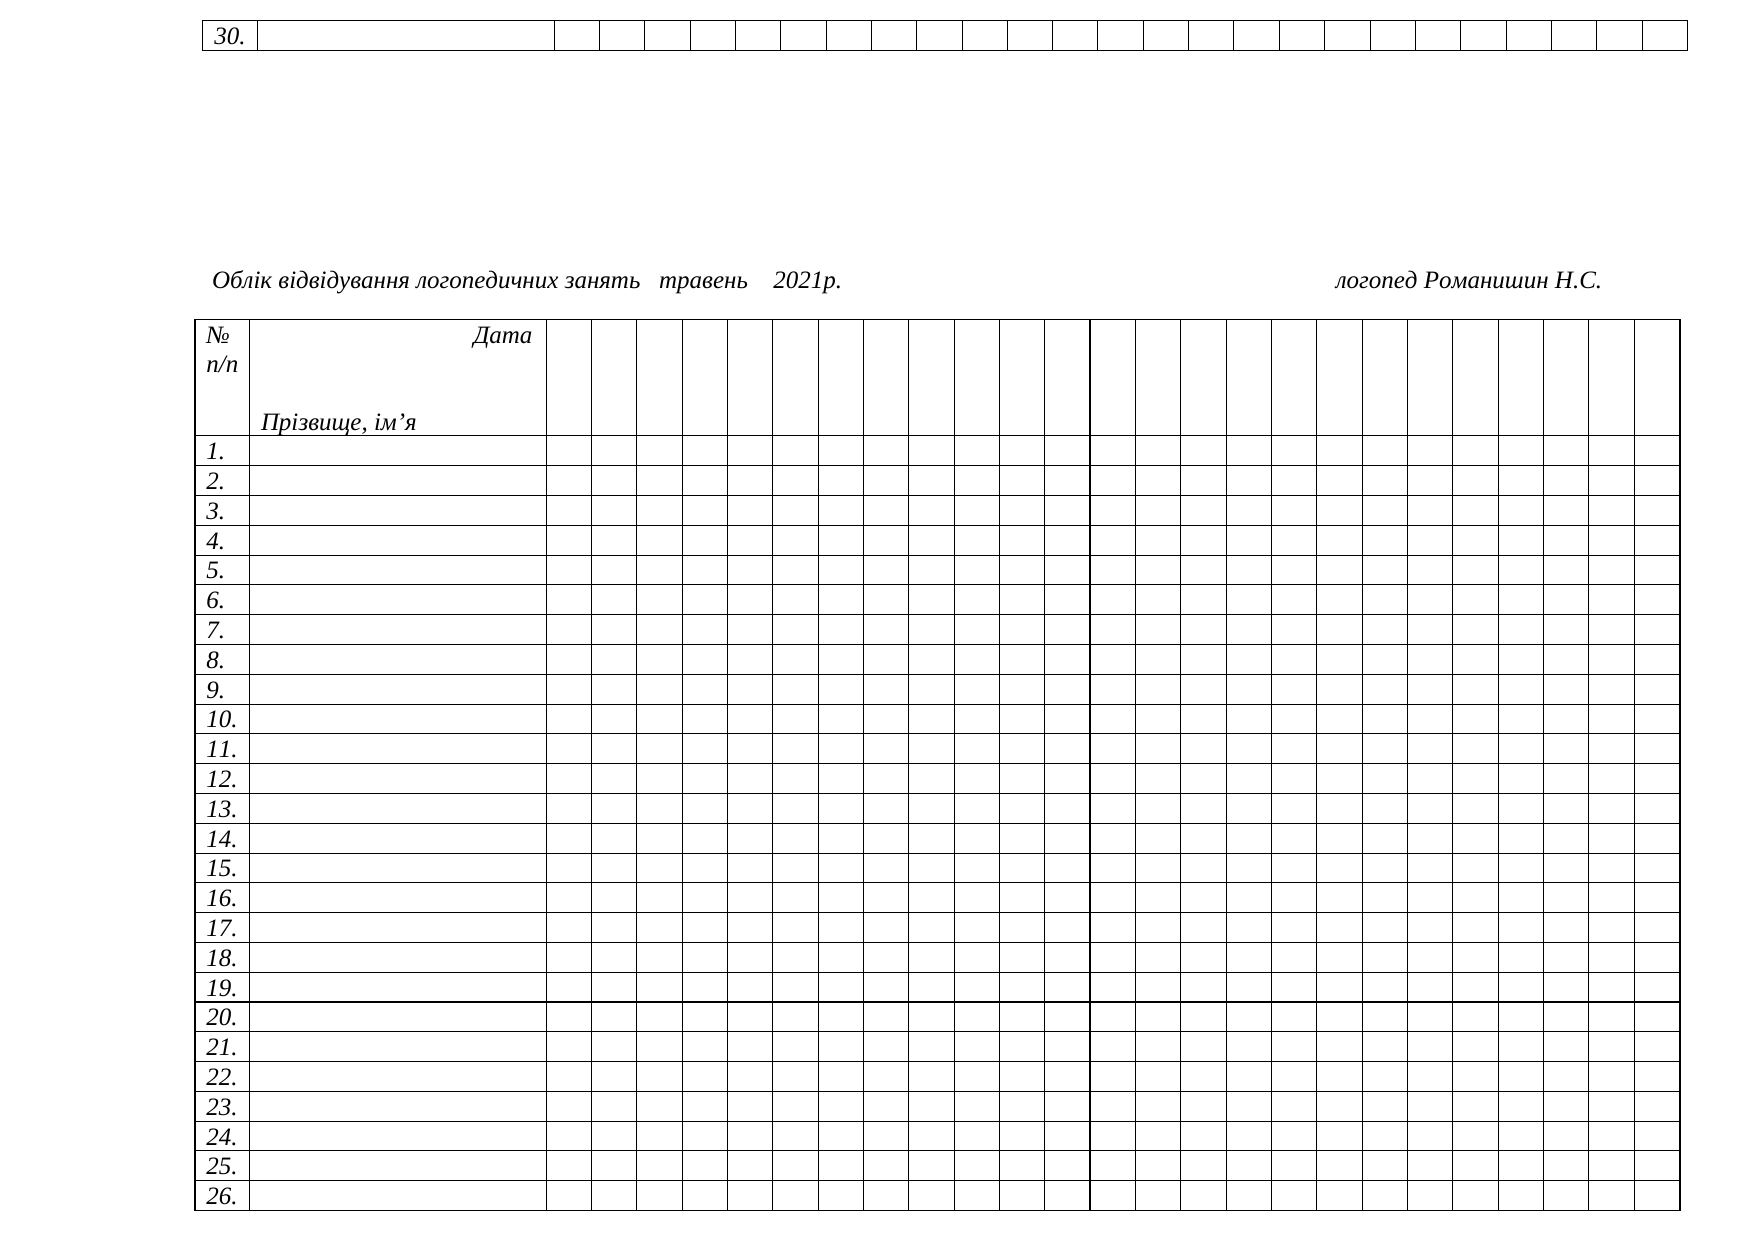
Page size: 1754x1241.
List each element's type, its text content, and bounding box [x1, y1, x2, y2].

table_cell [864, 1032, 908, 1061]
table_cell [773, 794, 818, 823]
table_cell [1544, 675, 1588, 703]
table_cell [1045, 675, 1089, 703]
table_cell [1136, 496, 1180, 525]
table_cell [819, 526, 863, 554]
table_cell [1635, 615, 1679, 644]
table_cell [819, 1092, 863, 1121]
table_cell [1136, 645, 1180, 674]
table_cell [864, 645, 908, 674]
table_cell [909, 1003, 954, 1031]
table_cell [909, 854, 954, 882]
table_cell [872, 21, 916, 50]
table_cell [1000, 526, 1044, 554]
table_cell [1000, 1151, 1044, 1180]
table_cell [819, 854, 863, 882]
table_cell [1181, 526, 1226, 554]
table_cell [250, 764, 546, 793]
table_cell [1317, 913, 1362, 942]
table_cell [955, 1151, 999, 1180]
table_cell [637, 675, 682, 703]
table_cell [637, 526, 682, 554]
table_cell [864, 1181, 908, 1210]
table_cell [1227, 854, 1271, 882]
table_cell [637, 1062, 682, 1091]
table_cell 19. [196, 973, 249, 1001]
table_cell 6. [196, 585, 249, 614]
table_cell [1544, 1092, 1588, 1121]
table_cell [909, 913, 954, 942]
table_cell [728, 913, 772, 942]
table_cell [1589, 1092, 1634, 1121]
table_cell 21. [196, 1032, 249, 1061]
table_cell [955, 645, 999, 674]
table_cell [955, 854, 999, 882]
table_cell 7. [196, 615, 249, 644]
table_cell [250, 973, 546, 1001]
table_cell [683, 1151, 727, 1180]
table_cell [1408, 466, 1452, 495]
table_cell [1272, 466, 1316, 495]
table_cell [773, 705, 818, 733]
table_cell 22. [196, 1062, 249, 1091]
table_cell [1000, 883, 1044, 912]
table_cell [728, 1151, 772, 1180]
table_cell [819, 824, 863, 852]
table_cell [1408, 1181, 1452, 1210]
table_cell [1408, 824, 1452, 852]
table_cell [1544, 615, 1588, 644]
table_cell [1363, 556, 1407, 584]
table_cell [819, 705, 863, 733]
table_cell [1363, 1003, 1407, 1031]
table_cell [1091, 556, 1135, 584]
table_cell [1635, 466, 1679, 495]
table_cell [1000, 824, 1044, 852]
table_cell [773, 1092, 818, 1121]
table_cell [1453, 913, 1498, 942]
table_cell [1317, 824, 1362, 852]
table_cell [1589, 466, 1634, 495]
table_cell [683, 734, 727, 763]
table_cell [1589, 1062, 1634, 1091]
table_cell [1499, 1062, 1543, 1091]
table_cell [637, 556, 682, 584]
table_cell 14. [196, 824, 249, 852]
table_cell [1098, 21, 1143, 50]
table_cell [1363, 705, 1407, 733]
table_cell [1499, 943, 1543, 972]
table_cell [250, 496, 546, 525]
table_cell [1181, 675, 1226, 703]
table_cell [1181, 556, 1226, 584]
table_cell [1227, 943, 1271, 972]
table_cell [1272, 1062, 1316, 1091]
table_cell [773, 526, 818, 554]
table_cell [773, 645, 818, 674]
table_cell [728, 1003, 772, 1031]
table_cell [955, 973, 999, 1001]
table_cell [1363, 883, 1407, 912]
table_cell [1045, 436, 1089, 465]
table_cell [547, 943, 591, 972]
table_cell [864, 734, 908, 763]
table_cell [1136, 1122, 1180, 1150]
table_cell [1181, 615, 1226, 644]
table_cell [1363, 526, 1407, 554]
table_cell [1317, 764, 1362, 793]
table_cell 17. [196, 913, 249, 942]
table_cell [1453, 1092, 1498, 1121]
table_cell [1045, 526, 1089, 554]
table_cell [1363, 585, 1407, 614]
table_cell [1635, 764, 1679, 793]
table_cell [592, 675, 636, 703]
table_cell [1544, 1181, 1588, 1210]
table_cell [773, 824, 818, 852]
table_cell [1136, 794, 1180, 823]
table_cell [1000, 854, 1044, 882]
table_cell [1045, 1122, 1089, 1150]
table_cell [1045, 1181, 1089, 1210]
table_cell [637, 496, 682, 525]
table_cell [1635, 1032, 1679, 1061]
table_cell [1408, 854, 1452, 882]
table_cell [1589, 436, 1634, 465]
table_cell [1363, 794, 1407, 823]
table_cell [1045, 913, 1089, 942]
table_cell [1317, 705, 1362, 733]
table_cell [637, 466, 682, 495]
table_cell [909, 883, 954, 912]
table_cell [1045, 824, 1089, 852]
table_cell [728, 496, 772, 525]
table_cell [1544, 705, 1588, 733]
table_cell 3. [196, 496, 249, 525]
table_cell [1272, 526, 1316, 554]
table_header [683, 320, 727, 435]
table_cell [864, 615, 908, 644]
table_cell [909, 1062, 954, 1091]
table_cell [1144, 21, 1188, 50]
table_cell [683, 1032, 727, 1061]
table_cell [773, 973, 818, 1001]
table_cell [1136, 466, 1180, 495]
table_cell [955, 466, 999, 495]
table_cell [1008, 21, 1052, 50]
table_cell 25. [196, 1151, 249, 1180]
table_cell [1453, 436, 1498, 465]
table_cell [1091, 883, 1135, 912]
table_cell [683, 615, 727, 644]
table_cell 8. [196, 645, 249, 674]
table_cell [1091, 794, 1135, 823]
table_cell [955, 1122, 999, 1150]
table_cell [250, 1122, 546, 1150]
table_cell [1091, 854, 1135, 882]
table_cell [547, 526, 591, 554]
table_cell [909, 734, 954, 763]
table_cell [773, 854, 818, 882]
table_cell [909, 824, 954, 852]
table_cell [1589, 615, 1634, 644]
table_cell [592, 615, 636, 644]
table_cell [1136, 943, 1180, 972]
table_cell [1408, 705, 1452, 733]
table_cell [1363, 615, 1407, 644]
table_cell [1272, 615, 1316, 644]
table_cell [955, 734, 999, 763]
table_cell [728, 1122, 772, 1150]
table_cell [1363, 466, 1407, 495]
table_cell [1643, 21, 1687, 50]
table_cell [1453, 794, 1498, 823]
table_cell [250, 705, 546, 733]
table_cell [864, 794, 908, 823]
table_cell [1000, 913, 1044, 942]
table_cell [250, 734, 546, 763]
table_cell [955, 705, 999, 733]
table_cell [1544, 526, 1588, 554]
table_cell [1635, 824, 1679, 852]
table_cell [728, 1062, 772, 1091]
table_cell [1499, 1032, 1543, 1061]
table_cell [1136, 1092, 1180, 1121]
table_cell [683, 824, 727, 852]
table_cell [909, 1181, 954, 1210]
table_header Дата Прізвище, ім’я [250, 320, 546, 435]
table_cell [592, 705, 636, 733]
table_cell [728, 645, 772, 674]
table_cell [1136, 734, 1180, 763]
table_cell [864, 1092, 908, 1121]
table_cell [1091, 615, 1135, 644]
table_cell [909, 466, 954, 495]
table_cell [864, 913, 908, 942]
table_cell [250, 943, 546, 972]
table_cell [547, 1062, 591, 1091]
table_cell [1091, 1003, 1135, 1031]
table_cell [864, 973, 908, 1001]
table_cell [1227, 883, 1271, 912]
table_cell [728, 466, 772, 495]
table_cell [1045, 1032, 1089, 1061]
table_cell [547, 466, 591, 495]
table_cell [955, 824, 999, 852]
table_cell [1045, 973, 1089, 1001]
table_cell [1507, 21, 1551, 50]
table_cell [955, 436, 999, 465]
table_cell [1317, 794, 1362, 823]
table_cell 13. [196, 794, 249, 823]
table_cell [1408, 764, 1452, 793]
table_cell [1589, 734, 1634, 763]
table_cell [250, 526, 546, 554]
table_cell [1136, 824, 1180, 852]
table_cell [1000, 1032, 1044, 1061]
table_cell [1136, 854, 1180, 882]
table_cell [1045, 794, 1089, 823]
table_cell [728, 734, 772, 763]
table_cell [1499, 466, 1543, 495]
table_cell [955, 1032, 999, 1061]
table_cell [1589, 1122, 1634, 1150]
table_cell [1227, 913, 1271, 942]
table_cell [1227, 1181, 1271, 1210]
table_cell [637, 973, 682, 1001]
table_cell 2. [196, 466, 249, 495]
table_cell [1091, 436, 1135, 465]
table_cell [1181, 1003, 1226, 1031]
table_cell 10. [196, 705, 249, 733]
table_cell [250, 1151, 546, 1180]
table_cell [827, 21, 871, 50]
table_cell [547, 1181, 591, 1210]
table_cell [728, 556, 772, 584]
table_cell [1272, 675, 1316, 703]
table_cell [1453, 1181, 1498, 1210]
table_cell [1181, 585, 1226, 614]
table_cell [1544, 883, 1588, 912]
table_cell [1181, 496, 1226, 525]
table_cell [1544, 764, 1588, 793]
table_cell [819, 913, 863, 942]
table_cell [1499, 585, 1543, 614]
table_cell [1499, 794, 1543, 823]
table_cell [1453, 705, 1498, 733]
table_cell [1363, 943, 1407, 972]
table_cell [728, 973, 772, 1001]
table_cell [592, 734, 636, 763]
table_header [1499, 320, 1543, 435]
table_cell [1045, 1092, 1089, 1121]
table_cell [1408, 883, 1452, 912]
table_cell [1317, 973, 1362, 1001]
table_cell [1091, 705, 1135, 733]
table_cell [1544, 1122, 1588, 1150]
table_cell [1635, 1181, 1679, 1210]
table_cell [1000, 943, 1044, 972]
table_cell [683, 466, 727, 495]
table_header [1091, 320, 1135, 435]
table_cell [547, 973, 591, 1001]
table_cell [728, 1181, 772, 1210]
table_cell [1000, 1181, 1044, 1210]
table_cell [1227, 675, 1271, 703]
table_cell [819, 734, 863, 763]
table_cell [1181, 645, 1226, 674]
table_cell [683, 764, 727, 793]
table_cell [1453, 526, 1498, 554]
table_cell [1000, 794, 1044, 823]
table_cell [1544, 973, 1588, 1001]
table_cell [1045, 556, 1089, 584]
table_cell [1461, 21, 1506, 50]
table_cell [1091, 526, 1135, 554]
table_cell [1000, 1122, 1044, 1150]
table_cell [1453, 556, 1498, 584]
table_cell [963, 21, 1007, 50]
table_cell [547, 585, 591, 614]
table_cell [955, 913, 999, 942]
table_cell [1091, 943, 1135, 972]
table_cell [1091, 734, 1135, 763]
table_cell [1544, 824, 1588, 852]
table_cell [1136, 1003, 1180, 1031]
table_header [1544, 320, 1588, 435]
table_cell [1544, 556, 1588, 584]
table_cell [1045, 615, 1089, 644]
table_header [1136, 320, 1180, 435]
table_cell [1408, 794, 1452, 823]
table_cell [1317, 1003, 1362, 1031]
table_cell [1589, 705, 1634, 733]
table_cell [1363, 675, 1407, 703]
table_cell [728, 1092, 772, 1121]
table_cell [1227, 973, 1271, 1001]
table_cell [773, 556, 818, 584]
table_cell [1408, 526, 1452, 554]
table_cell [547, 675, 591, 703]
table_cell [1363, 1122, 1407, 1150]
table_cell [1317, 734, 1362, 763]
table_cell [864, 436, 908, 465]
table_cell [600, 21, 644, 50]
table_cell [955, 1062, 999, 1091]
table_cell [683, 854, 727, 882]
table_cell [637, 1151, 682, 1180]
table_cell [1181, 1151, 1226, 1180]
table_cell 30. [203, 21, 257, 50]
table_cell [1408, 1003, 1452, 1031]
table_cell [555, 21, 599, 50]
table_cell [1227, 734, 1271, 763]
table_cell [728, 675, 772, 703]
table_cell [728, 436, 772, 465]
table_cell [1181, 824, 1226, 852]
table_cell [1091, 675, 1135, 703]
table_cell [1317, 883, 1362, 912]
table_cell [1136, 1062, 1180, 1091]
table_cell [728, 943, 772, 972]
table_cell [773, 585, 818, 614]
table_cell [637, 883, 682, 912]
table_cell [250, 1062, 546, 1091]
table_cell [683, 883, 727, 912]
table_cell [250, 794, 546, 823]
table_cell [1499, 675, 1543, 703]
table_cell [1091, 1181, 1135, 1210]
table_cell [1181, 1181, 1226, 1210]
table_cell [1227, 705, 1271, 733]
table_cell [1317, 854, 1362, 882]
table_cell [637, 1092, 682, 1121]
table_cell [637, 794, 682, 823]
table_cell [1453, 1003, 1498, 1031]
table_cell [1091, 585, 1135, 614]
table_cell [1091, 824, 1135, 852]
table_cell [637, 1122, 682, 1150]
table_cell [683, 496, 727, 525]
table_cell [909, 1122, 954, 1150]
table_cell [1181, 734, 1226, 763]
table_cell [1544, 1032, 1588, 1061]
table_cell [1091, 1062, 1135, 1091]
table_cell [1000, 496, 1044, 525]
table_cell [1408, 973, 1452, 1001]
table_cell [1589, 526, 1634, 554]
table_cell [955, 615, 999, 644]
table_cell [1635, 585, 1679, 614]
table_cell [1544, 436, 1588, 465]
table_header [1317, 320, 1362, 435]
table_cell [1136, 615, 1180, 644]
table_cell [1635, 675, 1679, 703]
table_cell [547, 615, 591, 644]
table_cell [1136, 585, 1180, 614]
table_cell [592, 585, 636, 614]
table_cell [1453, 645, 1498, 674]
table_cell [1408, 436, 1452, 465]
table_cell [547, 824, 591, 852]
table_header [1045, 320, 1089, 435]
table_cell 12. [196, 764, 249, 793]
table_cell [1408, 1122, 1452, 1150]
table_cell [592, 764, 636, 793]
table_cell [773, 1122, 818, 1150]
table_header [1000, 320, 1044, 435]
table_cell [1544, 466, 1588, 495]
table_cell [637, 1181, 682, 1210]
table_cell [1589, 943, 1634, 972]
table_cell [1045, 943, 1089, 972]
table_cell [1000, 615, 1044, 644]
table_cell [1635, 913, 1679, 942]
table_cell [1408, 675, 1452, 703]
table_cell [1499, 1092, 1543, 1121]
table_cell [547, 1003, 591, 1031]
table_cell [1453, 675, 1498, 703]
table_cell [909, 764, 954, 793]
table_cell [683, 1092, 727, 1121]
table_cell [683, 1003, 727, 1031]
table_cell [1544, 496, 1588, 525]
table_cell [1544, 585, 1588, 614]
table_cell [1544, 1062, 1588, 1091]
table_cell [1408, 1062, 1452, 1091]
table_cell [1499, 764, 1543, 793]
table_cell [864, 466, 908, 495]
table_header [1635, 320, 1679, 435]
table_cell [1053, 21, 1097, 50]
table_cell [728, 854, 772, 882]
text Облік відвідування логопедичних занять травень 2021р. логопед Романишин Н.С. [118, 266, 1754, 294]
table_cell [1272, 883, 1316, 912]
table_cell [909, 973, 954, 1001]
table_cell [637, 824, 682, 852]
table_cell [1544, 1003, 1588, 1031]
table_cell [1544, 913, 1588, 942]
table_cell [1363, 1151, 1407, 1180]
table_header [773, 320, 818, 435]
table_cell [592, 824, 636, 852]
table_cell [1227, 436, 1271, 465]
table_cell [1499, 526, 1543, 554]
table_cell [1363, 1092, 1407, 1121]
table_cell [773, 1032, 818, 1061]
table_cell [1499, 496, 1543, 525]
table_cell [1453, 1122, 1498, 1150]
table_cell [955, 585, 999, 614]
table_cell 1. [196, 436, 249, 465]
table_cell [819, 556, 863, 584]
table_cell [955, 526, 999, 554]
table_cell [1589, 1032, 1634, 1061]
table_cell [683, 585, 727, 614]
table_cell [1272, 705, 1316, 733]
table_cell [1091, 1032, 1135, 1061]
table_header [637, 320, 682, 435]
table_cell [1181, 943, 1226, 972]
table_cell [1136, 556, 1180, 584]
table_cell [1635, 1122, 1679, 1150]
table_cell [1317, 556, 1362, 584]
table_cell [683, 436, 727, 465]
table_cell [773, 675, 818, 703]
table_cell [1317, 645, 1362, 674]
table_cell [592, 883, 636, 912]
table_cell [1363, 1062, 1407, 1091]
table_cell [1000, 1092, 1044, 1121]
table_cell [1416, 21, 1460, 50]
table_cell [1499, 1151, 1543, 1180]
table_cell [1635, 1151, 1679, 1180]
table_cell [683, 705, 727, 733]
table_header [1227, 320, 1271, 435]
table_header [1272, 320, 1316, 435]
table_cell [1227, 556, 1271, 584]
table_cell [773, 913, 818, 942]
table_cell [1045, 764, 1089, 793]
table_cell [637, 943, 682, 972]
table_cell [547, 1032, 591, 1061]
table_cell [819, 973, 863, 1001]
table_cell [819, 645, 863, 674]
table_cell [864, 675, 908, 703]
table_cell [1317, 1032, 1362, 1061]
table_cell [637, 585, 682, 614]
table_cell [819, 1181, 863, 1210]
table_cell [1408, 913, 1452, 942]
table_cell [1552, 21, 1596, 50]
table_cell [683, 1062, 727, 1091]
table_cell [1589, 496, 1634, 525]
table_cell [955, 496, 999, 525]
table_cell [1317, 1122, 1362, 1150]
table_cell [250, 824, 546, 852]
table_cell [773, 1151, 818, 1180]
table_cell [1189, 21, 1233, 50]
table_cell [1272, 734, 1316, 763]
table_cell [250, 556, 546, 584]
table_cell 20. [196, 1003, 249, 1031]
table_cell [1635, 645, 1679, 674]
table_cell [683, 943, 727, 972]
table_cell [1317, 496, 1362, 525]
table_cell [592, 645, 636, 674]
table_cell 23. [196, 1092, 249, 1121]
table_cell [909, 615, 954, 644]
table_cell [1453, 1032, 1498, 1061]
table_cell [592, 1151, 636, 1180]
table_cell [1499, 645, 1543, 674]
table_cell [1000, 645, 1044, 674]
table_cell 18. [196, 943, 249, 972]
table_cell [1181, 794, 1226, 823]
table_cell [1227, 1003, 1271, 1031]
table_cell [1272, 943, 1316, 972]
table_cell [1272, 645, 1316, 674]
table_cell [1091, 1151, 1135, 1180]
table_cell [1000, 1062, 1044, 1091]
table_cell [691, 21, 735, 50]
table_cell [1045, 734, 1089, 763]
table_cell [547, 1122, 591, 1150]
table_cell [1635, 883, 1679, 912]
table_cell [250, 883, 546, 912]
table_cell [819, 496, 863, 525]
table_cell [864, 1122, 908, 1150]
table_cell [1181, 1062, 1226, 1091]
table_cell [1499, 854, 1543, 882]
table_cell [819, 764, 863, 793]
table_cell [1272, 794, 1316, 823]
table_cell [1635, 794, 1679, 823]
table_cell [683, 913, 727, 942]
table_cell [1363, 1032, 1407, 1061]
table_cell [1136, 1032, 1180, 1061]
table_cell [955, 883, 999, 912]
table_cell [1136, 913, 1180, 942]
table_cell [250, 1032, 546, 1061]
table_cell 11. [196, 734, 249, 763]
table_cell [592, 1092, 636, 1121]
table_cell [955, 794, 999, 823]
table_cell [1635, 854, 1679, 882]
table_cell [1635, 1003, 1679, 1031]
table_cell [1635, 734, 1679, 763]
table_cell [909, 436, 954, 465]
table_cell [1227, 1151, 1271, 1180]
table_cell [773, 496, 818, 525]
table_cell [1544, 943, 1588, 972]
table_cell [909, 1092, 954, 1121]
table_cell [1227, 1032, 1271, 1061]
table_cell [250, 436, 546, 465]
table_cell [1272, 973, 1316, 1001]
table_cell [1635, 1062, 1679, 1091]
table_cell [1136, 973, 1180, 1001]
table_cell [592, 1122, 636, 1150]
table_cell [864, 1151, 908, 1180]
table_cell [1272, 1151, 1316, 1180]
table_cell [1045, 1003, 1089, 1031]
table_cell [1317, 526, 1362, 554]
table_cell [592, 854, 636, 882]
table_cell [864, 705, 908, 733]
table_cell [683, 1122, 727, 1150]
table_cell [1589, 675, 1634, 703]
table_cell [1136, 883, 1180, 912]
table_cell [547, 436, 591, 465]
table_cell [819, 794, 863, 823]
table_cell [955, 764, 999, 793]
table_cell [1408, 556, 1452, 584]
table_cell [1499, 615, 1543, 644]
table_cell [1499, 1122, 1543, 1150]
table_cell [864, 824, 908, 852]
table_header [1589, 320, 1634, 435]
table_cell 24. [196, 1122, 249, 1150]
table_cell [592, 1062, 636, 1091]
table_cell [1635, 943, 1679, 972]
table_cell [592, 913, 636, 942]
table_cell [1453, 466, 1498, 495]
table_cell [1453, 615, 1498, 644]
table_cell [1000, 705, 1044, 733]
table_cell [683, 1181, 727, 1210]
table_cell [728, 585, 772, 614]
table_cell [1227, 526, 1271, 554]
table_cell [250, 1092, 546, 1121]
table_cell [819, 943, 863, 972]
table_cell [1181, 1032, 1226, 1061]
table_cell [1227, 794, 1271, 823]
table_cell [1181, 883, 1226, 912]
table_cell [728, 615, 772, 644]
table_cell [819, 615, 863, 644]
table_cell [1635, 1092, 1679, 1121]
table_cell [547, 1092, 591, 1121]
table_cell [728, 824, 772, 852]
table_cell [637, 1003, 682, 1031]
table_cell [728, 883, 772, 912]
table_cell [250, 854, 546, 882]
table_cell [1045, 1062, 1089, 1091]
table_cell [1272, 585, 1316, 614]
table_cell [1363, 824, 1407, 852]
table_cell [1045, 1151, 1089, 1180]
table_cell [683, 526, 727, 554]
table_cell [1272, 556, 1316, 584]
table_cell [909, 585, 954, 614]
table_cell [1363, 1181, 1407, 1210]
table_cell [1000, 466, 1044, 495]
table_cell [1091, 1122, 1135, 1150]
table_cell [1363, 645, 1407, 674]
table_cell [637, 1032, 682, 1061]
table_cell [1272, 1092, 1316, 1121]
table_cell [1045, 466, 1089, 495]
table_cell [1499, 705, 1543, 733]
table_cell [547, 764, 591, 793]
table_cell [645, 21, 690, 50]
table_cell [592, 794, 636, 823]
table_cell [1453, 1151, 1498, 1180]
table_cell [592, 1003, 636, 1031]
table_cell [909, 705, 954, 733]
table_cell [1589, 913, 1634, 942]
table_cell [1000, 973, 1044, 1001]
table_cell 9. [196, 675, 249, 703]
table_cell [637, 854, 682, 882]
table_cell [1589, 824, 1634, 852]
table_cell [1499, 824, 1543, 852]
table_cell [637, 645, 682, 674]
table_cell [1408, 1032, 1452, 1061]
table_header [1408, 320, 1452, 435]
table_cell [547, 913, 591, 942]
table_cell [1091, 466, 1135, 495]
table_header [955, 320, 999, 435]
table_cell [1000, 675, 1044, 703]
table_cell [819, 1032, 863, 1061]
table_cell [917, 21, 962, 50]
table_cell [773, 615, 818, 644]
table_cell [1453, 883, 1498, 912]
table_header [1363, 320, 1407, 435]
table_cell 15. [196, 854, 249, 882]
table_cell [1408, 496, 1452, 525]
table_cell [1000, 436, 1044, 465]
table_cell [1045, 585, 1089, 614]
table_cell [637, 734, 682, 763]
table_cell [1408, 943, 1452, 972]
table_cell [1589, 883, 1634, 912]
table_cell [819, 1122, 863, 1150]
table_cell [1317, 943, 1362, 972]
table_header [1453, 320, 1498, 435]
table_cell [637, 913, 682, 942]
table_cell [1453, 1062, 1498, 1091]
table_cell [1091, 496, 1135, 525]
table_cell [909, 1032, 954, 1061]
table_cell [1136, 436, 1180, 465]
table_cell [1589, 764, 1634, 793]
table_cell [955, 943, 999, 972]
table_cell [1589, 973, 1634, 1001]
table_cell [1227, 1122, 1271, 1150]
table_cell [1317, 1092, 1362, 1121]
table_cell [1408, 1092, 1452, 1121]
table_cell [1589, 556, 1634, 584]
table_cell [1181, 764, 1226, 793]
table_cell [773, 1062, 818, 1091]
table_cell [1317, 466, 1362, 495]
table_cell [864, 1062, 908, 1091]
table_cell [1317, 436, 1362, 465]
table_cell [909, 943, 954, 972]
table_cell [1091, 913, 1135, 942]
table_cell [1325, 21, 1370, 50]
table_cell [1453, 943, 1498, 972]
table_cell [592, 466, 636, 495]
table_cell [1317, 675, 1362, 703]
table_cell 26. [196, 1181, 249, 1210]
table_cell [1363, 436, 1407, 465]
table_cell [250, 1181, 546, 1210]
table_cell [736, 21, 780, 50]
table_cell [864, 585, 908, 614]
table_cell [1272, 824, 1316, 852]
table_cell [1544, 794, 1588, 823]
table_header [547, 320, 591, 435]
table_cell [250, 585, 546, 614]
table_cell [819, 1151, 863, 1180]
table_cell [955, 556, 999, 584]
table_cell [955, 1003, 999, 1031]
table_cell [1363, 764, 1407, 793]
table_cell [1499, 436, 1543, 465]
table_cell [637, 436, 682, 465]
table_cell [819, 675, 863, 703]
table_cell [864, 943, 908, 972]
table_cell [1000, 764, 1044, 793]
table_cell [1181, 705, 1226, 733]
table_cell [1272, 1003, 1316, 1031]
table_cell [864, 526, 908, 554]
table_cell [1317, 1062, 1362, 1091]
table_cell [1499, 556, 1543, 584]
table_cell [250, 466, 546, 495]
table_cell [1045, 854, 1089, 882]
table_cell [773, 436, 818, 465]
table_cell [955, 1181, 999, 1210]
table_cell [1181, 466, 1226, 495]
table_cell [1408, 615, 1452, 644]
table_cell [1635, 436, 1679, 465]
table_cell [1499, 734, 1543, 763]
table_cell [547, 854, 591, 882]
table_header [819, 320, 863, 435]
table_cell [819, 585, 863, 614]
table_cell [819, 883, 863, 912]
table_cell [1272, 496, 1316, 525]
table_cell [1272, 764, 1316, 793]
table_cell [1453, 585, 1498, 614]
table_cell [1181, 913, 1226, 942]
table_cell [1227, 466, 1271, 495]
table_cell [683, 794, 727, 823]
table_cell [728, 794, 772, 823]
table_cell [1589, 1151, 1634, 1180]
table_cell [1227, 585, 1271, 614]
table_cell [955, 1092, 999, 1121]
table_cell [728, 764, 772, 793]
table_cell [592, 496, 636, 525]
table_cell [909, 496, 954, 525]
table_cell [592, 556, 636, 584]
table_cell [1544, 645, 1588, 674]
table_cell [547, 645, 591, 674]
table_cell [1181, 436, 1226, 465]
table_cell 5. [196, 556, 249, 584]
table_cell [250, 913, 546, 942]
table_cell [637, 705, 682, 733]
table_cell [1453, 764, 1498, 793]
table_cell [864, 883, 908, 912]
table_header [728, 320, 772, 435]
table_cell [1000, 1003, 1044, 1031]
table_cell [1181, 1092, 1226, 1121]
table_cell [1589, 1003, 1634, 1031]
table_cell [1371, 21, 1415, 50]
table_cell [250, 645, 546, 674]
table_cell [258, 21, 554, 50]
table_cell [1453, 734, 1498, 763]
table_cell [1227, 496, 1271, 525]
table_cell [1499, 973, 1543, 1001]
table_header [592, 320, 636, 435]
table_cell [592, 973, 636, 1001]
table_cell [637, 615, 682, 644]
table_cell [1045, 645, 1089, 674]
table_cell [1317, 615, 1362, 644]
table_cell [1091, 1092, 1135, 1121]
table_cell [1589, 854, 1634, 882]
table_cell [1045, 705, 1089, 733]
table_cell [773, 943, 818, 972]
table_cell [1635, 526, 1679, 554]
table_cell [547, 794, 591, 823]
table_cell [1227, 764, 1271, 793]
table_cell [547, 705, 591, 733]
table_cell [1272, 1032, 1316, 1061]
table_cell [1272, 436, 1316, 465]
table_cell [819, 436, 863, 465]
table_cell [1453, 824, 1498, 852]
table_cell [1635, 496, 1679, 525]
table_cell [864, 854, 908, 882]
table_cell [1317, 1151, 1362, 1180]
table_cell [547, 556, 591, 584]
table_cell [1408, 734, 1452, 763]
table_cell [1635, 556, 1679, 584]
table_cell [781, 21, 826, 50]
table_cell [1227, 645, 1271, 674]
table_cell [1227, 615, 1271, 644]
table_cell [637, 764, 682, 793]
table_cell [1544, 854, 1588, 882]
table_header [909, 320, 954, 435]
table_cell [1280, 21, 1324, 50]
table_cell [1091, 645, 1135, 674]
table_cell [1363, 734, 1407, 763]
table_cell [864, 1003, 908, 1031]
table_cell [1091, 973, 1135, 1001]
table_cell [1136, 705, 1180, 733]
table_cell 16. [196, 883, 249, 912]
table_cell [1499, 1003, 1543, 1031]
table_cell [1136, 526, 1180, 554]
table_cell [1408, 585, 1452, 614]
table_cell [250, 1003, 546, 1031]
table_cell [1363, 913, 1407, 942]
table_cell [592, 943, 636, 972]
table_cell [773, 1003, 818, 1031]
table_cell [250, 675, 546, 703]
table_cell [773, 466, 818, 495]
table_cell [683, 645, 727, 674]
table_cell [909, 675, 954, 703]
table_cell [683, 675, 727, 703]
table_header № п/п [196, 320, 249, 435]
table_cell [1136, 675, 1180, 703]
table_cell [1363, 973, 1407, 1001]
table_cell [1499, 913, 1543, 942]
table_cell [864, 556, 908, 584]
table_cell [909, 794, 954, 823]
table_cell [547, 883, 591, 912]
table_cell [1499, 1181, 1543, 1210]
table_cell [1589, 1181, 1634, 1210]
table_cell [1136, 1181, 1180, 1210]
table_header [1181, 320, 1226, 435]
table_cell [1234, 21, 1279, 50]
table_cell [909, 556, 954, 584]
table_cell [1544, 734, 1588, 763]
table_cell [1453, 496, 1498, 525]
table_cell [683, 556, 727, 584]
table_cell [1000, 585, 1044, 614]
table_cell [1499, 883, 1543, 912]
table_cell [1272, 1122, 1316, 1150]
table_cell [1227, 1092, 1271, 1121]
table_cell [819, 1062, 863, 1091]
table_cell [909, 526, 954, 554]
table_cell [1181, 973, 1226, 1001]
table_cell [773, 734, 818, 763]
table_cell [728, 1032, 772, 1061]
table_cell [1317, 1181, 1362, 1210]
table_cell [773, 1181, 818, 1210]
table_cell [1589, 645, 1634, 674]
table_cell [1045, 883, 1089, 912]
table_cell [1317, 585, 1362, 614]
table_cell [1181, 1122, 1226, 1150]
table_cell [1000, 556, 1044, 584]
table_cell [1597, 21, 1642, 50]
table_cell [547, 1151, 591, 1180]
table_cell [1408, 1151, 1452, 1180]
table_cell [1272, 1181, 1316, 1210]
table_cell [773, 883, 818, 912]
table_cell 4. [196, 526, 249, 554]
table_cell [547, 734, 591, 763]
table_cell [1453, 973, 1498, 1001]
table_cell [955, 675, 999, 703]
table_cell [864, 764, 908, 793]
table_cell [1136, 764, 1180, 793]
table_cell [1363, 496, 1407, 525]
table_cell [728, 705, 772, 733]
table_cell [1408, 645, 1452, 674]
table_cell [592, 436, 636, 465]
table_cell [1136, 1151, 1180, 1180]
table_cell [1453, 854, 1498, 882]
table_cell [728, 526, 772, 554]
table_cell [773, 764, 818, 793]
table_cell [1589, 794, 1634, 823]
table_cell [683, 973, 727, 1001]
table_cell [1045, 496, 1089, 525]
table_cell [909, 1151, 954, 1180]
table_cell [1363, 854, 1407, 882]
table_cell [1589, 585, 1634, 614]
table_cell [819, 1003, 863, 1031]
table_cell [1272, 854, 1316, 882]
table_cell [592, 1032, 636, 1061]
table_cell [1227, 824, 1271, 852]
table_cell [592, 1181, 636, 1210]
table_cell [1227, 1062, 1271, 1091]
table_cell [592, 526, 636, 554]
table_cell [250, 615, 546, 644]
table_cell [819, 466, 863, 495]
table_cell [1000, 734, 1044, 763]
table_cell [1091, 764, 1135, 793]
table_cell [1635, 705, 1679, 733]
table_cell [1181, 854, 1226, 882]
table_header [864, 320, 908, 435]
table_cell [547, 496, 591, 525]
table_cell [1272, 913, 1316, 942]
table_cell [909, 645, 954, 674]
table_cell [1635, 973, 1679, 1001]
table_cell [864, 496, 908, 525]
table_cell [1544, 1151, 1588, 1180]
